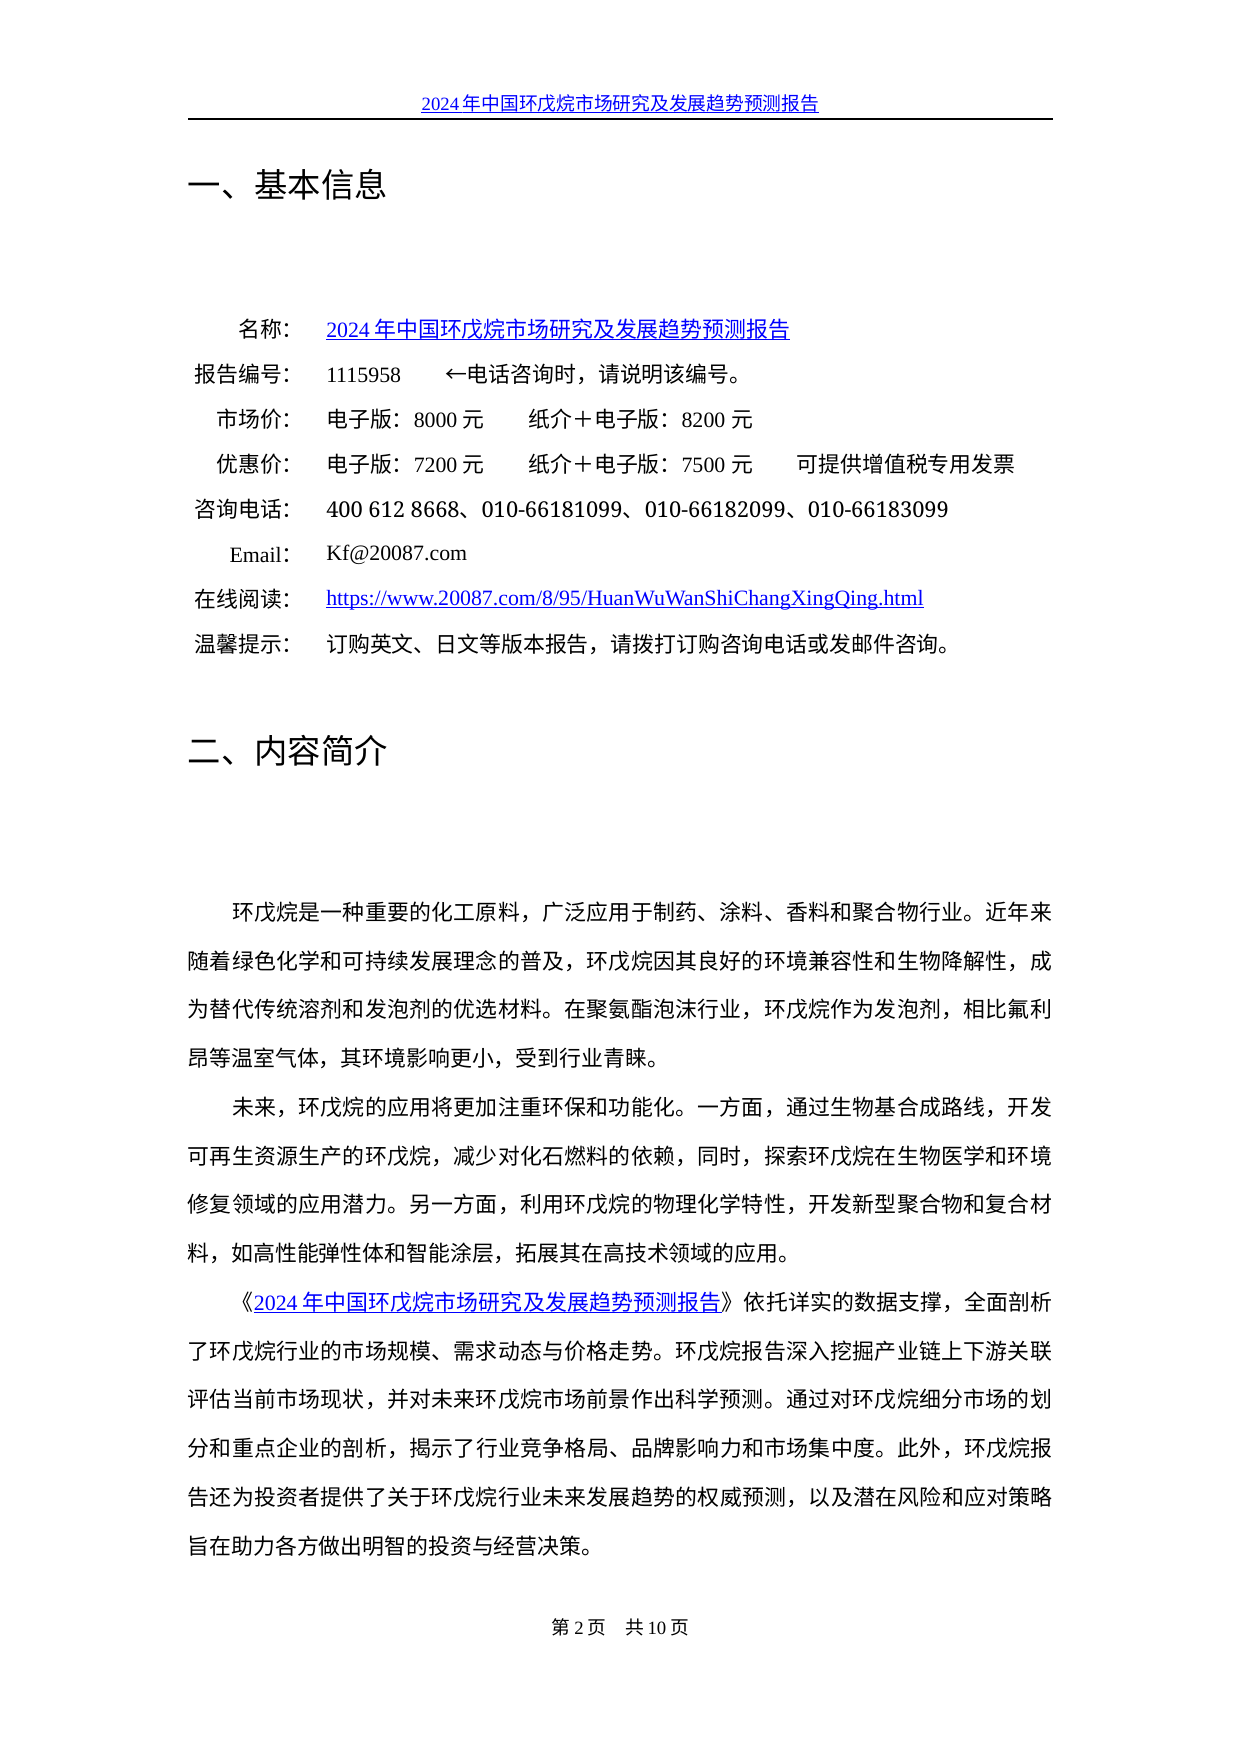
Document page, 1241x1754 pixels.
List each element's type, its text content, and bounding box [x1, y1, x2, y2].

table_header 2024年中国环戊烷市场研究及发展趋势预测报告 [315, 312, 1073, 357]
table_cell [315, 582, 1073, 627]
table_cell 电子版：8000 元 纸介＋电子版：8200 元 [315, 402, 1073, 447]
table_cell 优惠价： [167, 447, 315, 492]
table_cell 市场价： [167, 402, 315, 447]
table_header 名称： [167, 312, 315, 357]
table_cell 订购英文、日文等版本报告，请拨打订购咨询电话或发邮件咨询。 [315, 627, 1073, 672]
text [187, 894, 1053, 1561]
table_cell 1115958 ←电话咨询时，请说明该编号。 [315, 357, 1073, 402]
table_cell 电子版：7200 元 纸介＋电子版：7500 元 可提供增值税专用发票 [315, 447, 1073, 492]
table_cell 咨询电话： [167, 492, 315, 537]
table_cell 400 612 8668、010-66181099、010-66182099、010-66183099 [315, 492, 1073, 537]
table_cell 温馨提示： [167, 627, 315, 672]
title 二、内容简介 [187, 717, 1053, 782]
title 一、基本信息 [187, 150, 1053, 215]
table_cell 在线阅读： [167, 582, 315, 627]
table_cell 报告编号： [167, 357, 315, 402]
table_cell Email： [167, 537, 315, 582]
table_cell Kf@20087.com [315, 537, 1073, 582]
